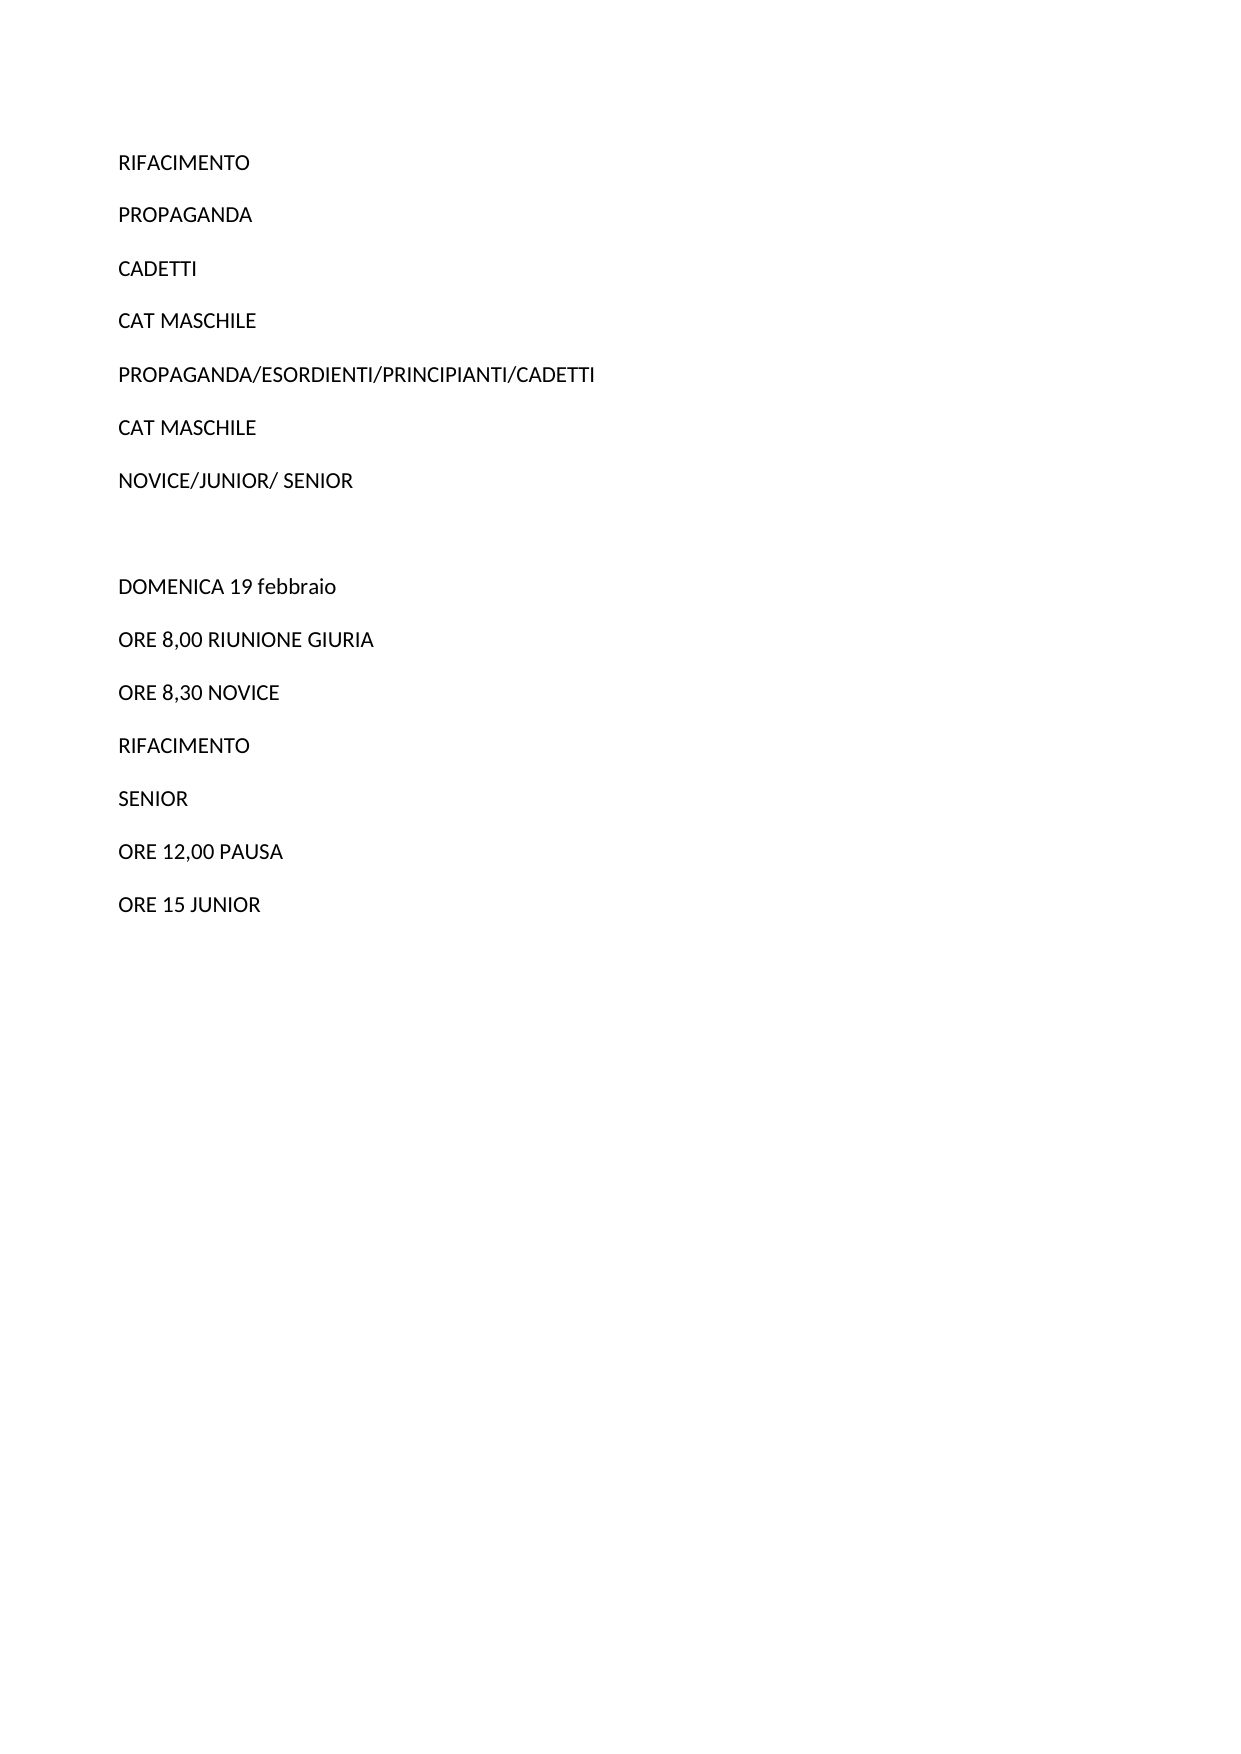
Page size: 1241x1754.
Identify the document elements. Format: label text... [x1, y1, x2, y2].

text ORE 12,00 PAUSA [118, 837, 1122, 865]
text ORE 8,30 NOVICE [118, 678, 1122, 706]
text CADETTI [118, 254, 1122, 282]
text DOMENICA 19 febbraio [118, 572, 1122, 600]
text RIFACIMENTO [118, 148, 1122, 176]
text NOVICE/JUNIOR/ SENIOR [118, 466, 1122, 494]
text CAT MASCHILE [118, 307, 1122, 335]
text PROPAGANDA/ESORDIENTI/PRINCIPIANTI/CADETTI [118, 360, 1122, 388]
text SENIOR [118, 784, 1122, 812]
text ORE 15 JUNIOR [118, 890, 1122, 918]
text PROPAGANDA [118, 201, 1122, 229]
text CAT MASCHILE [118, 413, 1122, 441]
text RIFACIMENTO [118, 731, 1122, 759]
text ORE 8,00 RIUNIONE GIURIA [118, 625, 1122, 653]
